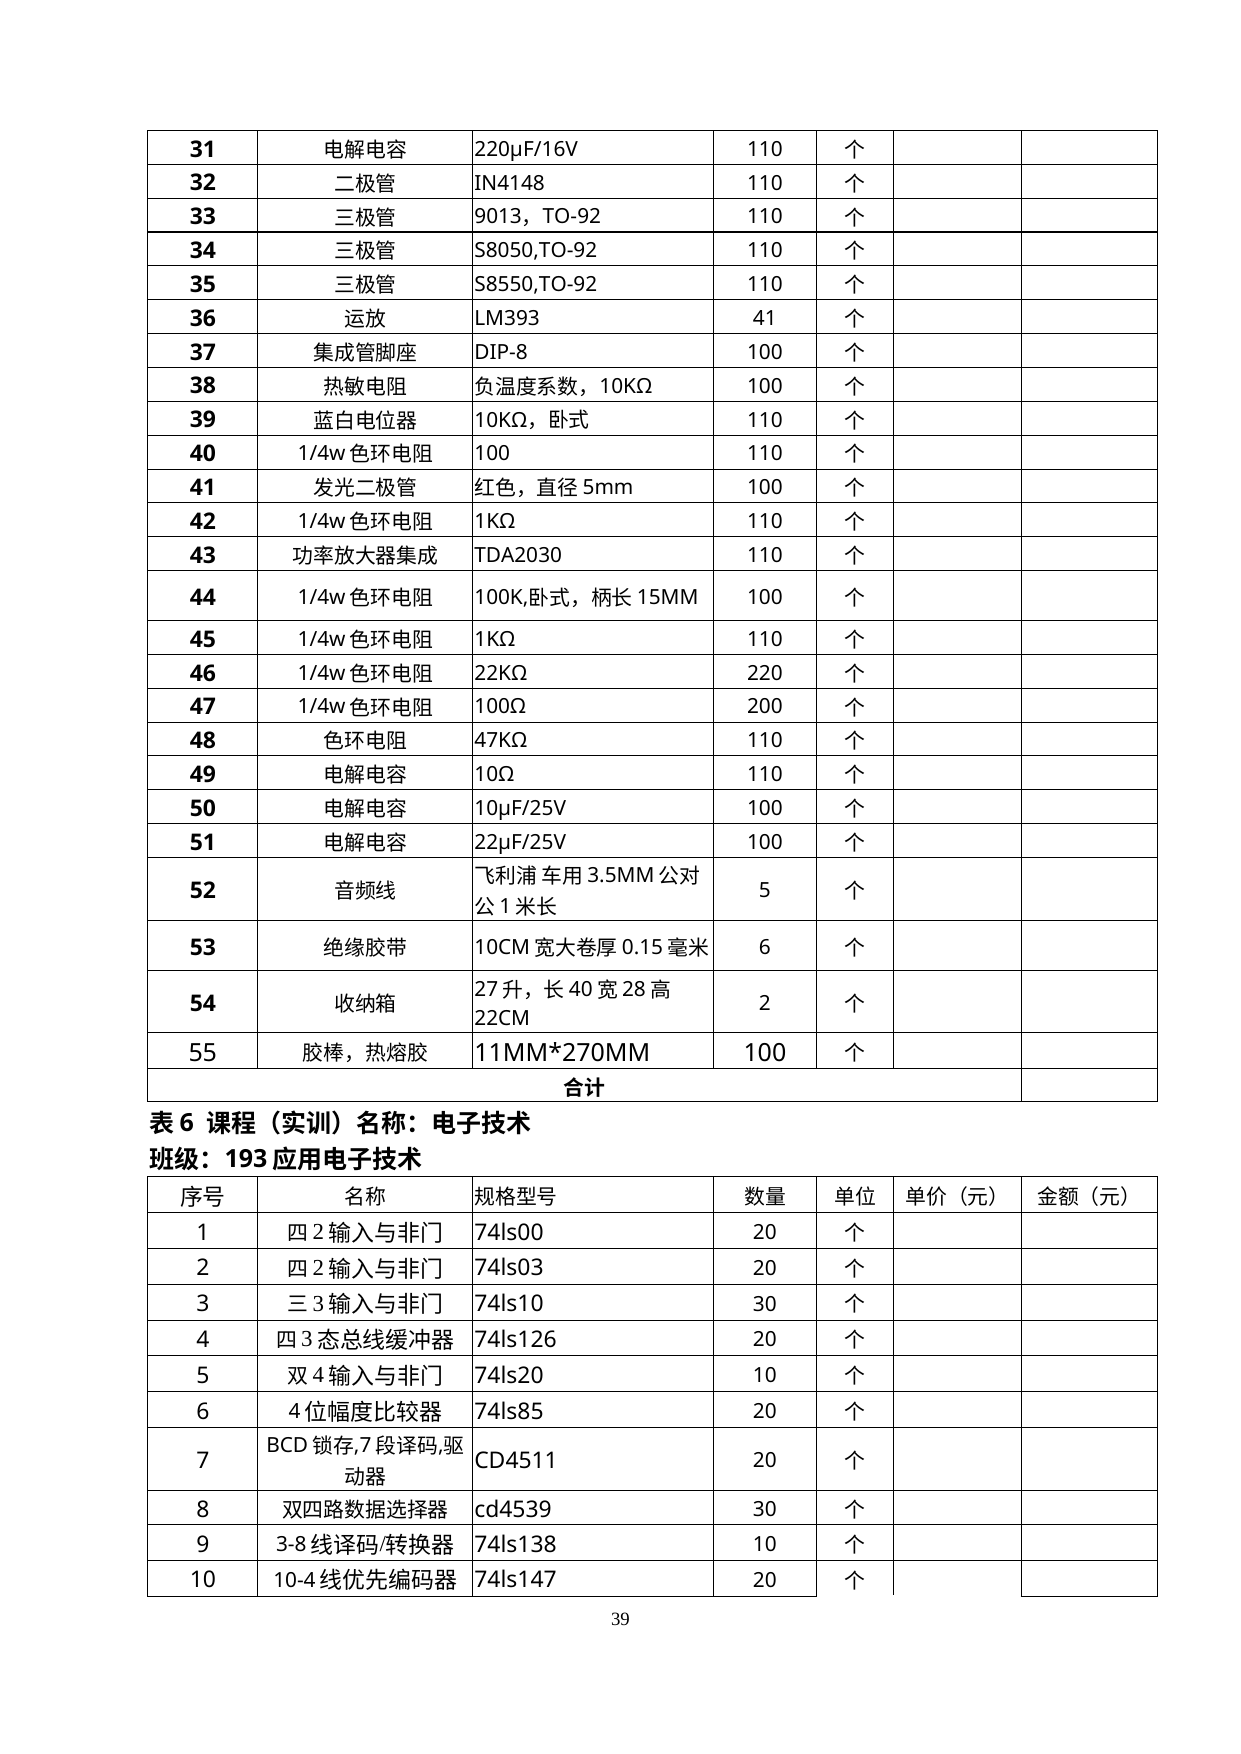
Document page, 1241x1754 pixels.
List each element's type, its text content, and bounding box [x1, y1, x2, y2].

table_cell 51 [148, 824, 257, 857]
table_cell 33 [148, 199, 257, 231]
table_cell 7 [148, 1428, 257, 1490]
table_cell [894, 1285, 1021, 1319]
table_cell 110 [714, 266, 816, 299]
table_cell 110 [714, 503, 816, 536]
table_cell [1022, 1561, 1157, 1596]
table_cell 个 [817, 790, 893, 823]
table_cell 11MM*270MM [473, 1033, 713, 1068]
table_cell 49 [148, 756, 257, 789]
table_cell 1 [148, 1213, 257, 1248]
table_cell 1/4w色环电阻 [258, 436, 472, 468]
table_cell 100 [714, 470, 816, 502]
table_cell 100 [714, 571, 816, 620]
table_cell 红色，直径5mm [473, 470, 713, 502]
table_cell 个 [817, 1285, 893, 1319]
table_cell 52 [148, 858, 257, 920]
table_cell 热敏电阻 [258, 368, 472, 401]
table_cell S8550,TO-92 [473, 266, 713, 299]
table_cell 5 [714, 858, 816, 920]
table_cell 蓝白电位器 [258, 402, 472, 434]
table_cell 50 [148, 790, 257, 823]
table_cell 8 [148, 1491, 257, 1524]
table_cell 绝缘胶带 [258, 921, 472, 970]
table_cell 电解电容 [258, 131, 472, 164]
table_cell 220 [714, 655, 816, 688]
table_cell [1022, 1356, 1157, 1391]
table_cell [816, 1102, 893, 1176]
table_cell 个 [817, 858, 893, 920]
table_cell [1022, 537, 1157, 570]
table_cell 110 [714, 402, 816, 434]
table_cell [1022, 165, 1157, 198]
table_cell 3-8线译码/转换器 [258, 1525, 472, 1560]
table_cell [1022, 436, 1157, 468]
table_cell [894, 689, 1021, 722]
table_cell [1022, 858, 1157, 920]
table_cell [894, 1392, 1021, 1427]
table_cell 个 [817, 503, 893, 536]
table_cell 1/4w色环电阻 [258, 621, 472, 654]
table_cell [894, 858, 1021, 920]
table_cell [893, 1561, 1021, 1596]
table_cell 个 [817, 921, 893, 970]
table_cell 34 [148, 233, 257, 265]
table_cell 合计 [148, 1069, 1021, 1101]
table_cell [893, 1102, 1157, 1176]
table_cell LM393 [473, 300, 713, 333]
table_cell 74ls138 [473, 1525, 713, 1560]
table_cell 胶棒，热熔胶 [258, 1033, 472, 1068]
table_cell 个 [817, 470, 893, 502]
table_cell [894, 436, 1021, 468]
table_cell [1022, 1392, 1157, 1427]
table_cell 表6 课程（实训）名称：电子技术 班级：193应用电子技术 [148, 1102, 816, 1176]
table_cell 个 [817, 756, 893, 789]
table_cell [1022, 402, 1157, 434]
table_cell S8050,TO-92 [473, 233, 713, 265]
table_cell 40 [148, 436, 257, 468]
table_cell [1022, 1525, 1157, 1560]
table_cell 74ls03 [473, 1249, 713, 1284]
table_cell 电解电容 [258, 756, 472, 789]
table_cell [1022, 233, 1157, 265]
table_cell [894, 131, 1021, 164]
table_cell [894, 723, 1021, 755]
table_cell 31 [148, 131, 257, 164]
table_cell [1022, 131, 1157, 164]
table_cell [1022, 266, 1157, 299]
table_cell [894, 1033, 1021, 1068]
table_cell 74ls10 [473, 1285, 713, 1319]
table_cell [894, 199, 1021, 231]
table_cell [1022, 470, 1157, 502]
table_cell 名称 [258, 1177, 472, 1212]
table_cell 74ls147 [473, 1561, 713, 1596]
table_cell 74ls126 [473, 1321, 713, 1355]
table_cell 个 [817, 689, 893, 722]
table_cell 双四路数据选择器 [258, 1491, 472, 1524]
table_cell 22KΩ [473, 655, 713, 688]
table_cell [1022, 334, 1157, 367]
table_cell 100 [473, 436, 713, 468]
table_cell 43 [148, 537, 257, 570]
table_cell [894, 756, 1021, 789]
table_cell 110 [714, 131, 816, 164]
table_cell 四2输入与非门 [258, 1213, 472, 1248]
table_cell [1022, 1069, 1157, 1101]
table_cell 个 [817, 1213, 893, 1248]
table_cell 6 [148, 1392, 257, 1427]
table_cell 序号 [148, 1177, 257, 1212]
table_cell 20 [714, 1213, 816, 1248]
table_cell 100K,卧式，柄长15MM [473, 571, 713, 620]
table_cell 110 [714, 233, 816, 265]
table_cell [894, 824, 1021, 857]
table_cell [894, 537, 1021, 570]
table_cell 110 [714, 756, 816, 789]
table_cell [1022, 756, 1157, 789]
table_cell [894, 1525, 1021, 1560]
table_cell 集成管脚座 [258, 334, 472, 367]
table_cell [894, 621, 1021, 654]
table_cell 55 [148, 1033, 257, 1068]
table_cell 38 [148, 368, 257, 401]
table_cell [1022, 300, 1157, 333]
table_cell [1022, 1249, 1157, 1284]
table_cell 32 [148, 165, 257, 198]
table_cell 双4输入与非门 [258, 1356, 472, 1391]
table_cell 30 [714, 1491, 816, 1524]
table_cell 46 [148, 655, 257, 688]
table_cell [1022, 790, 1157, 823]
table_cell 110 [714, 621, 816, 654]
table_cell [1022, 368, 1157, 401]
table_cell 个 [817, 300, 893, 333]
table_cell [1022, 723, 1157, 755]
table_cell 个 [817, 1428, 893, 1490]
table_cell 1/4w色环电阻 [258, 571, 472, 620]
table_cell [894, 368, 1021, 401]
table_cell 1KΩ [473, 503, 713, 536]
table_cell 二极管 [258, 165, 472, 198]
table_cell 个 [817, 971, 893, 1032]
table_cell 74ls20 [473, 1356, 713, 1391]
table_cell 三3输入与非门 [258, 1285, 472, 1319]
table_cell 个 [817, 1392, 893, 1427]
table_cell 44 [148, 571, 257, 620]
table_cell 10 [714, 1356, 816, 1391]
table_cell [1022, 655, 1157, 688]
table_cell 个 [817, 1356, 893, 1391]
table_cell 三极管 [258, 266, 472, 299]
table_cell 个 [817, 723, 893, 755]
table_cell [1022, 689, 1157, 722]
table_cell [894, 1249, 1021, 1284]
table_cell 20 [714, 1561, 816, 1596]
table_cell 10KΩ，卧式 [473, 402, 713, 434]
table_cell 27升，长40宽28高22CM [473, 971, 713, 1032]
table_cell 100 [714, 334, 816, 367]
table_cell [1022, 199, 1157, 231]
table_cell 48 [148, 723, 257, 755]
table_cell 35 [148, 266, 257, 299]
table_cell 100 [714, 1033, 816, 1068]
table_cell 110 [714, 199, 816, 231]
table_cell IN4148 [473, 165, 713, 198]
table_cell [1022, 621, 1157, 654]
table_cell 10 [714, 1525, 816, 1560]
table_cell 个 [817, 1525, 893, 1560]
table_cell 个 [817, 621, 893, 654]
table_cell 10-4线优先编码器 [258, 1561, 472, 1596]
table_cell [894, 790, 1021, 823]
table_cell 6 [714, 921, 816, 970]
table_cell 个 [817, 824, 893, 857]
table_cell [1022, 571, 1157, 620]
table_cell [1022, 971, 1157, 1032]
table_cell 个 [817, 233, 893, 265]
table_cell 110 [714, 436, 816, 468]
table_cell 10 [148, 1561, 257, 1596]
table_cell 运放 [258, 300, 472, 333]
table_cell 47 [148, 689, 257, 722]
table_cell 1/4w色环电阻 [258, 655, 472, 688]
table_cell 100 [714, 790, 816, 823]
table_cell 10CM宽大卷厚0.15毫米 [473, 921, 713, 970]
table_cell [894, 470, 1021, 502]
table_cell TDA2030 [473, 537, 713, 570]
table_cell [894, 334, 1021, 367]
table_cell 音频线 [258, 858, 472, 920]
table_cell 个 [817, 266, 893, 299]
table_cell [894, 655, 1021, 688]
table_cell 200 [714, 689, 816, 722]
table_cell 个 [817, 368, 893, 401]
table_cell 三极管 [258, 199, 472, 231]
table_cell [1022, 921, 1157, 970]
table_cell [894, 402, 1021, 434]
table_cell 功率放大器集成 [258, 537, 472, 570]
table_cell [894, 1491, 1021, 1524]
table_cell [894, 1321, 1021, 1355]
table_cell 收纳箱 [258, 971, 472, 1032]
table_cell 10Ω [473, 756, 713, 789]
table_cell 个 [817, 334, 893, 367]
table_cell 42 [148, 503, 257, 536]
table_cell 110 [714, 165, 816, 198]
table_cell 110 [714, 723, 816, 755]
table_cell [894, 971, 1021, 1032]
table_cell 74ls00 [473, 1213, 713, 1248]
table_cell 2 [714, 971, 816, 1032]
table_cell [894, 1356, 1021, 1391]
table_cell 单位 [817, 1177, 893, 1212]
table_cell 39 [148, 402, 257, 434]
table_cell 100Ω [473, 689, 713, 722]
table_cell 9013，TO-92 [473, 199, 713, 231]
table_cell [1022, 1491, 1157, 1524]
table_cell 色环电阻 [258, 723, 472, 755]
table_cell 个 [817, 436, 893, 468]
table_cell [1022, 1285, 1157, 1319]
table_cell 个 [817, 1249, 893, 1284]
table_cell [1022, 1033, 1157, 1068]
table_cell 四2输入与非门 [258, 1249, 472, 1284]
table_cell 45 [148, 621, 257, 654]
table_cell 110 [714, 537, 816, 570]
table_cell 54 [148, 971, 257, 1032]
table_cell 9 [148, 1525, 257, 1560]
table_cell 个 [817, 131, 893, 164]
table_cell 负温度系数，10KΩ [473, 368, 713, 401]
table_cell [894, 233, 1021, 265]
table_cell 37 [148, 334, 257, 367]
table_cell 4 [148, 1321, 257, 1355]
table_cell 41 [148, 470, 257, 502]
table_cell 数量 [714, 1177, 816, 1212]
table_cell [894, 503, 1021, 536]
table_cell 三极管 [258, 233, 472, 265]
table_cell 22μF/25V [473, 824, 713, 857]
table_cell 5 [148, 1356, 257, 1391]
table_cell [1022, 1321, 1157, 1355]
table_cell 飞利浦 车用3.5MM公对公1米长 [473, 858, 713, 920]
table_cell 电解电容 [258, 824, 472, 857]
table_cell 个 [817, 1491, 893, 1524]
table_cell 20 [714, 1392, 816, 1427]
table_cell 个 [817, 537, 893, 570]
table_cell 规格型号 [473, 1177, 713, 1212]
table_cell 个 [817, 1321, 893, 1355]
table_cell 36 [148, 300, 257, 333]
table_cell 1KΩ [473, 621, 713, 654]
table_cell [894, 921, 1021, 970]
table_cell [1022, 1213, 1157, 1248]
table_cell cd4539 [473, 1491, 713, 1524]
table_cell 20 [714, 1249, 816, 1284]
table_cell 4位幅度比较器 [258, 1392, 472, 1427]
table_cell 发光二极管 [258, 470, 472, 502]
table_cell 个 [817, 1033, 893, 1068]
table_cell 10μF/25V [473, 790, 713, 823]
table_cell [894, 300, 1021, 333]
table_cell 30 [714, 1285, 816, 1319]
table_cell 41 [714, 300, 816, 333]
table_cell 100 [714, 824, 816, 857]
table_cell [894, 1213, 1021, 1248]
table_cell 47KΩ [473, 723, 713, 755]
table_cell 74ls85 [473, 1392, 713, 1427]
table_cell 个 [817, 199, 893, 231]
table_cell [1022, 1428, 1157, 1490]
table_cell 1/4w色环电阻 [258, 689, 472, 722]
table_cell [894, 266, 1021, 299]
table_cell [894, 165, 1021, 198]
table_cell [1022, 503, 1157, 536]
table_cell 220μF/16V [473, 131, 713, 164]
table_cell 个 [817, 165, 893, 198]
table_cell 2 [148, 1249, 257, 1284]
table_cell 金额（元） [1022, 1177, 1157, 1212]
table_cell [894, 571, 1021, 620]
table_cell 电解电容 [258, 790, 472, 823]
table_cell CD4511 [473, 1428, 713, 1490]
table_cell 20 [714, 1321, 816, 1355]
table_cell 个 [817, 571, 893, 620]
table_cell 3 [148, 1285, 257, 1319]
table_cell 个 [817, 1561, 893, 1596]
table_cell 20 [714, 1428, 816, 1490]
table_cell DIP-8 [473, 334, 713, 367]
table_cell 53 [148, 921, 257, 970]
table_cell 1/4w色环电阻 [258, 503, 472, 536]
table_cell 四3态总线缓冲器 [258, 1321, 472, 1355]
table_cell 100 [714, 368, 816, 401]
table_cell 个 [817, 655, 893, 688]
table_cell [1022, 824, 1157, 857]
table_cell 个 [817, 402, 893, 434]
table_cell [894, 1428, 1021, 1490]
table_cell 单价（元） [894, 1177, 1021, 1212]
table_cell BCD锁存,7段译码,驱动器 [258, 1428, 472, 1490]
